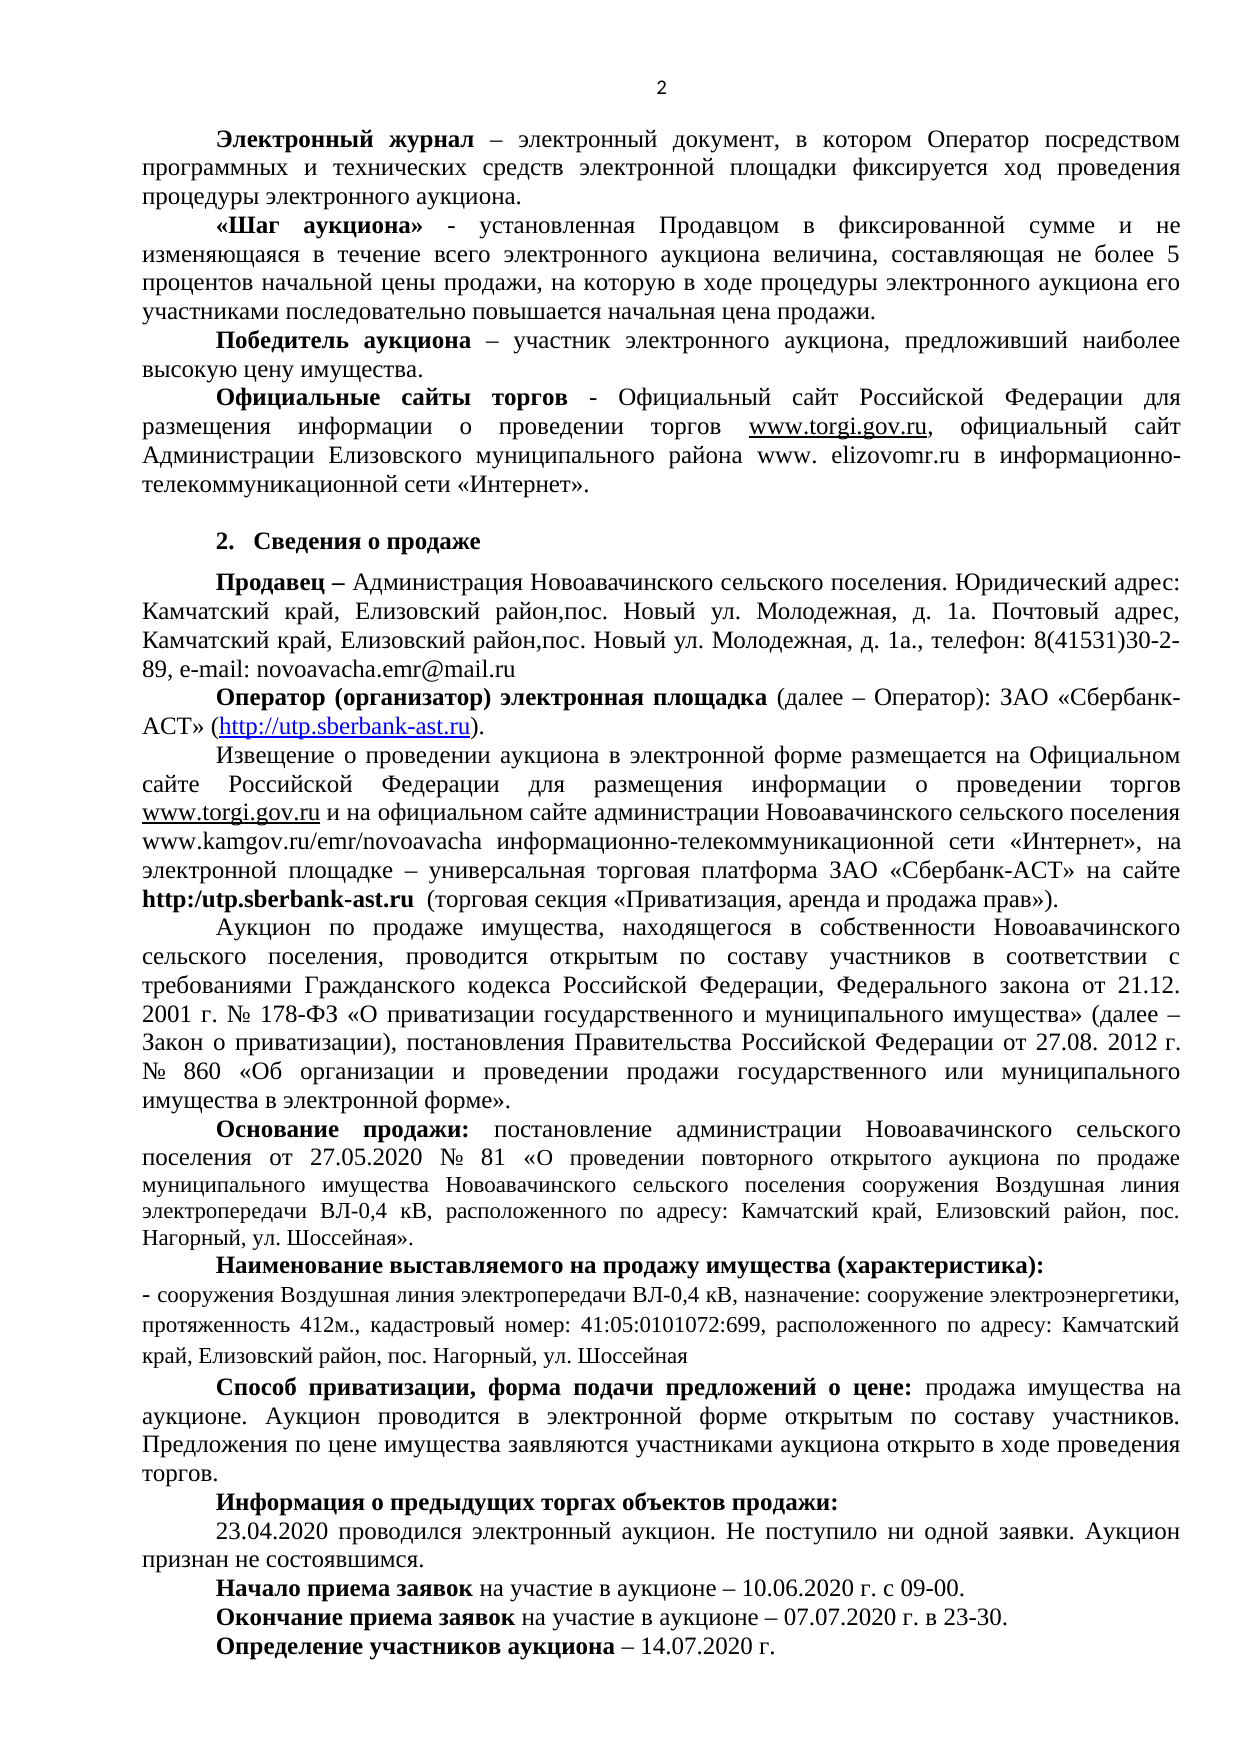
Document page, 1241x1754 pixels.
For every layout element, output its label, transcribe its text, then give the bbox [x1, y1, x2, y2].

text Начало приема заявок на участие в аукционе – 10.06.2020 г. с 09-00. [142, 1573, 1181, 1602]
text Оператор (организатор) электронная площадка (далее – Оператор): ЗАО «Сбербанк-АСТ» (http://utp.sberbank-ast.ru). [142, 682, 1181, 740]
text Наименование выставляемого на продажу имущества (характеристика): [142, 1250, 1181, 1279]
text Способ приватизации, форма подачи предложений о цене: продажа имущества на аукционе. Аукцион проводится в электронной форме открытым по составу участников. Предложения по цене имущества заявляются участниками аукциона открыто в ходе проведения торгов. [142, 1372, 1181, 1487]
text Электронный журнал – электронный документ, в котором Оператор посредством программных и технических средств электронной площадки фиксируется ход проведения процедуры электронного аукциона. [142, 124, 1181, 210]
text «Шаг аукциона» - установленная Продавцом в фиксированной сумме и не изменяющаяся в течение всего электронного аукциона величина, составляющая не более 5 процентов начальной цены продажи, на которую в ходе процедуры электронного аукциона его участниками последовательно повышается начальная цена продажи. [142, 210, 1181, 325]
text Основание продажи: постановление администрации Новоавачинского сельского поселения от 27.05.2020 № 81 «О проведении повторного открытого аукциона по продаже муниципального имущества Новоавачинского сельского поселения сооружения Воздушная линия электропередачи ВЛ-0,4 кВ, расположенного по адресу: Камчатский край, Елизовский район, пос. Нагорный, ул. Шоссейная». [142, 1114, 1181, 1250]
text Аукцион по продаже имущества, находящегося в собственности Новоавачинского сельского поселения, проводится открытым по составу участников в соответствии с требованиями Гражданского кодекса Российской Федерации, Федерального закона от 21.12. 2001 г. № 178-ФЗ «О приватизации государственного и муниципального имущества» (далее – Закон о приватизации), постановления Правительства Российской Федерации от 27.08. 2012 г. № 860 «Об организации и проведении продажи государственного или муниципального имущества в электронной форме». [142, 912, 1181, 1114]
text Информация о предыдущих торгах объектов продажи: [142, 1487, 1181, 1516]
text Победитель аукциона – участник электронного аукциона, предложивший наиболее высокую цену имущества. [142, 325, 1181, 382]
text Окончание приема заявок на участие в аукционе – 07.07.2020 г. в 23-30. [142, 1602, 1181, 1631]
text Продавец – Администрация Новоавачинского сельского поселения. Юридический адрес: Камчатский край, Елизовский район,пос. Новый ул. Молодежная, д. 1а. Почтовый адрес, Камчатский край, Елизовский район,пос. Новый ул. Молодежная, д. 1а., телефон: 8(41531)30-2-89, e-mail: novoavacha.emr@mail.ru [142, 567, 1181, 682]
text - сооружения Воздушная линия электропередачи ВЛ-0,4 кВ, назначение: сооружение электроэнергетики, протяженность 412м., кадастровый номер: 41:05:0101072:699, расположенного по адресу: Камчатский край, Елизовский район, пос. Нагорный, ул. Шоссейная [142, 1279, 1181, 1368]
text 23.04.2020 проводился электронный аукцион. Не поступило ни одной заявки. Аукцион признан не состоявшимся. [142, 1516, 1181, 1573]
text Официальные сайты торгов - Официальный сайт Российской Федерации для размещения информации о проведении торгов www.torgi.gov.ru, официальный сайт Администрации Елизовского муниципального района www. elizovomr.ru в информационно-телекоммуникационной сети «Интернет». [142, 382, 1181, 497]
list Сведения о продаже [216, 526, 1181, 555]
text Извещение о проведении аукциона в электронной форме размещается на Официальном сайте Российской Федерации для размещения информации о проведении торгов www.torgi.gov.ru и на официальном сайте администрации Новоавачинского сельского поселения www.kamgov.ru/emr/novoavacha информационно-телекоммуникационной сети «Интернет», на электронной площадке – универсальная торговая платформа ЗАО «Сбербанк-АСТ» на сайте httр:/utp.sberbank-ast.ru (торговая секция «Приватизация, аренда и продажа прав»). [142, 740, 1181, 912]
text Определение участников аукциона – 14.07.2020 г. [142, 1631, 1181, 1659]
